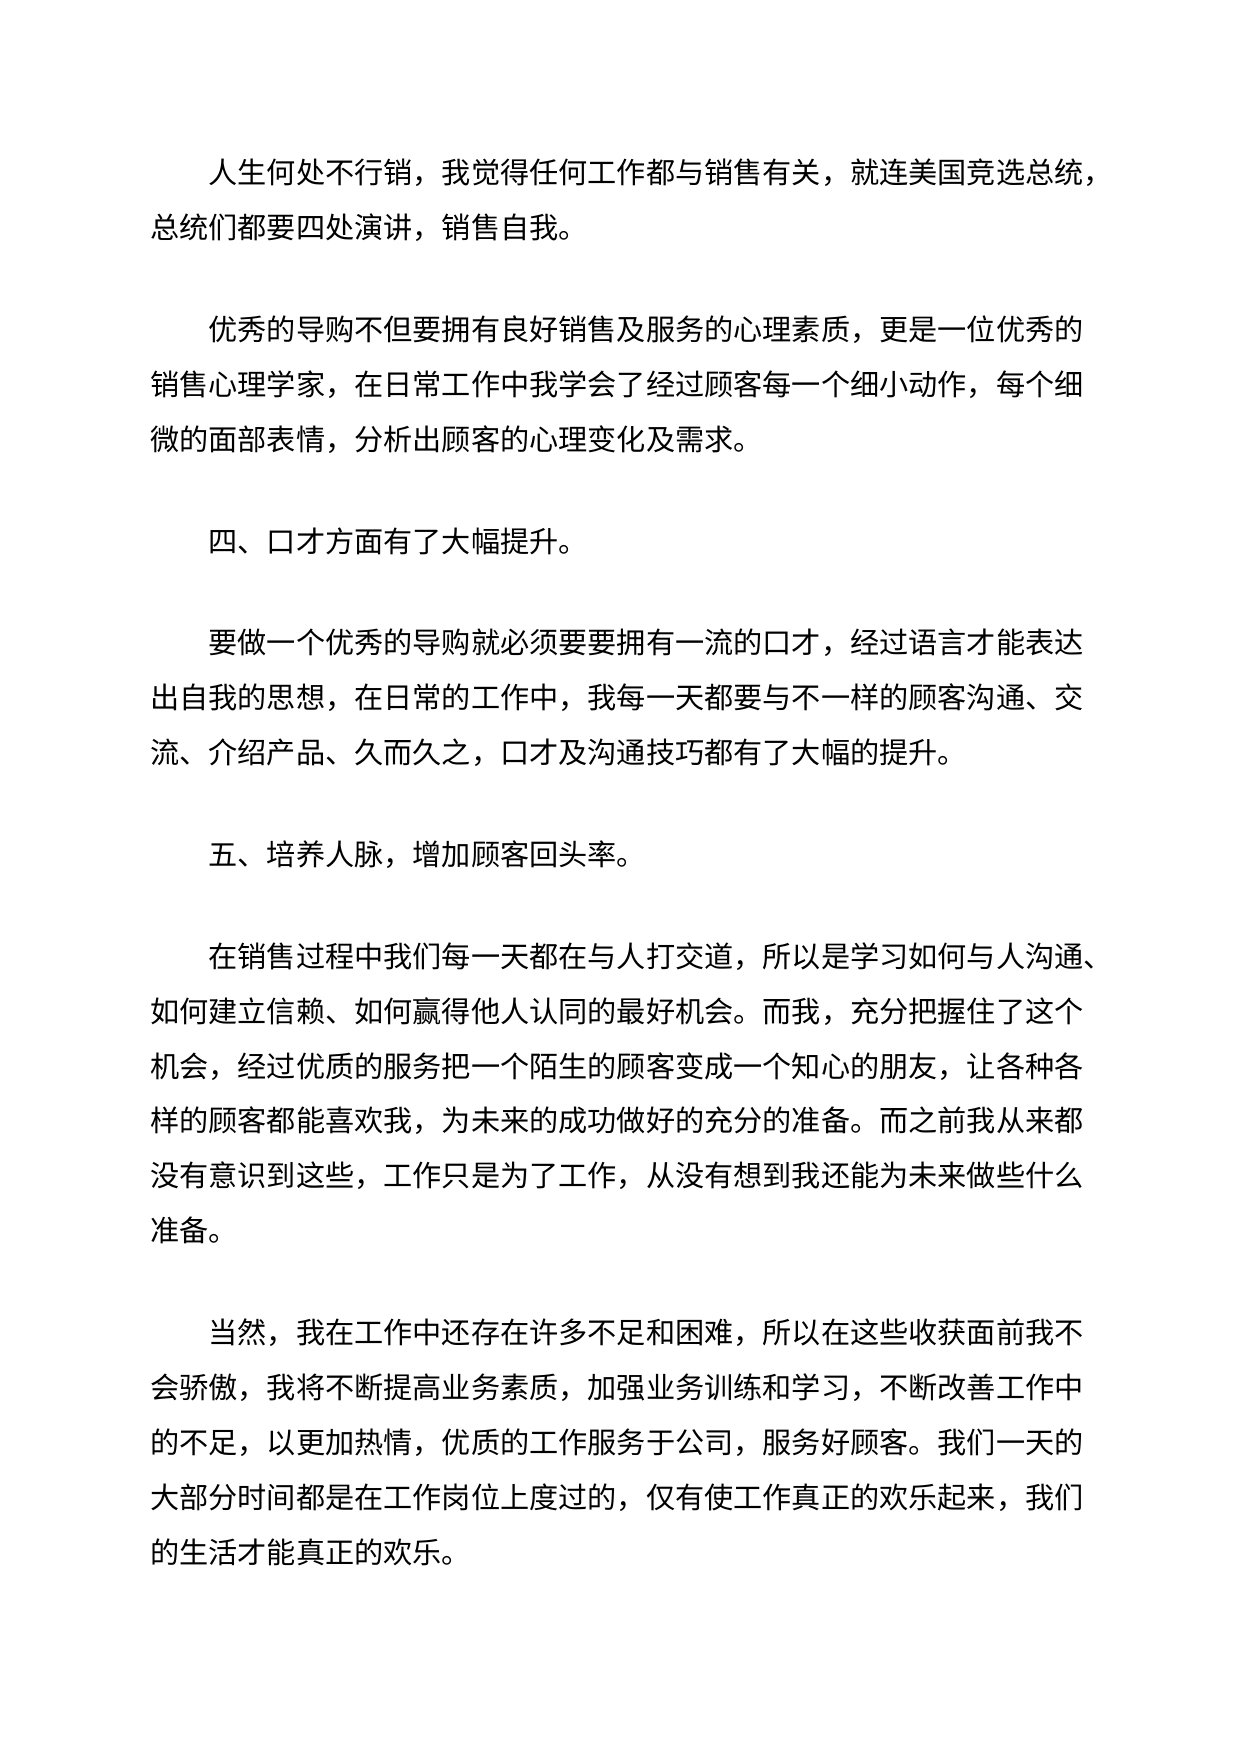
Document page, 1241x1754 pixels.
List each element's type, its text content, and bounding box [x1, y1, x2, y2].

text 人生何处不行销，我觉得任何工作都与销售有关，就连美国竞选总统，总统们都要四处演讲，销售自我。 [150, 150, 1090, 247]
text 优秀的导购不但要拥有良好销售及服务的心理素质，更是一位优秀的销售心理学家，在日常工作中我学会了经过顾客每一个细小动作，每个细微的面部表情，分析出顾客的心理变化及需求。 [150, 307, 1090, 459]
text 四、口才方面有了大幅提升。 [150, 518, 1090, 561]
text 要做一个优秀的导购就必须要要拥有一流的口才，经过语言才能表达出自我的思想，在日常的工作中，我每一天都要与不一样的顾客沟通、交流、介绍产品、久而久之，口才及沟通技巧都有了大幅的提升。 [150, 620, 1090, 772]
text 当然，我在工作中还存在许多不足和困难，所以在这些收获面前我不会骄傲，我将不断提高业务素质，加强业务训练和学习，不断改善工作中的不足，以更加热情，优质的工作服务于公司，服务好顾客。我们一天的大部分时间都是在工作岗位上度过的，仅有使工作真正的欢乐起来，我们的生活才能真正的欢乐。 [150, 1309, 1090, 1571]
text 在销售过程中我们每一天都在与人打交道，所以是学习如何与人沟通、如何建立信赖、如何赢得他人认同的最好机会。而我，充分把握住了这个机会，经过优质的服务把一个陌生的顾客变成一个知心的朋友，让各种各样的顾客都能喜欢我，为未来的成功做好的充分的准备。而之前我从来都没有意识到这些，工作只是为了工作，从没有想到我还能为未来做些什么准备。 [150, 933, 1090, 1250]
text 五、培养人脉，增加顾客回头率。 [150, 832, 1090, 874]
